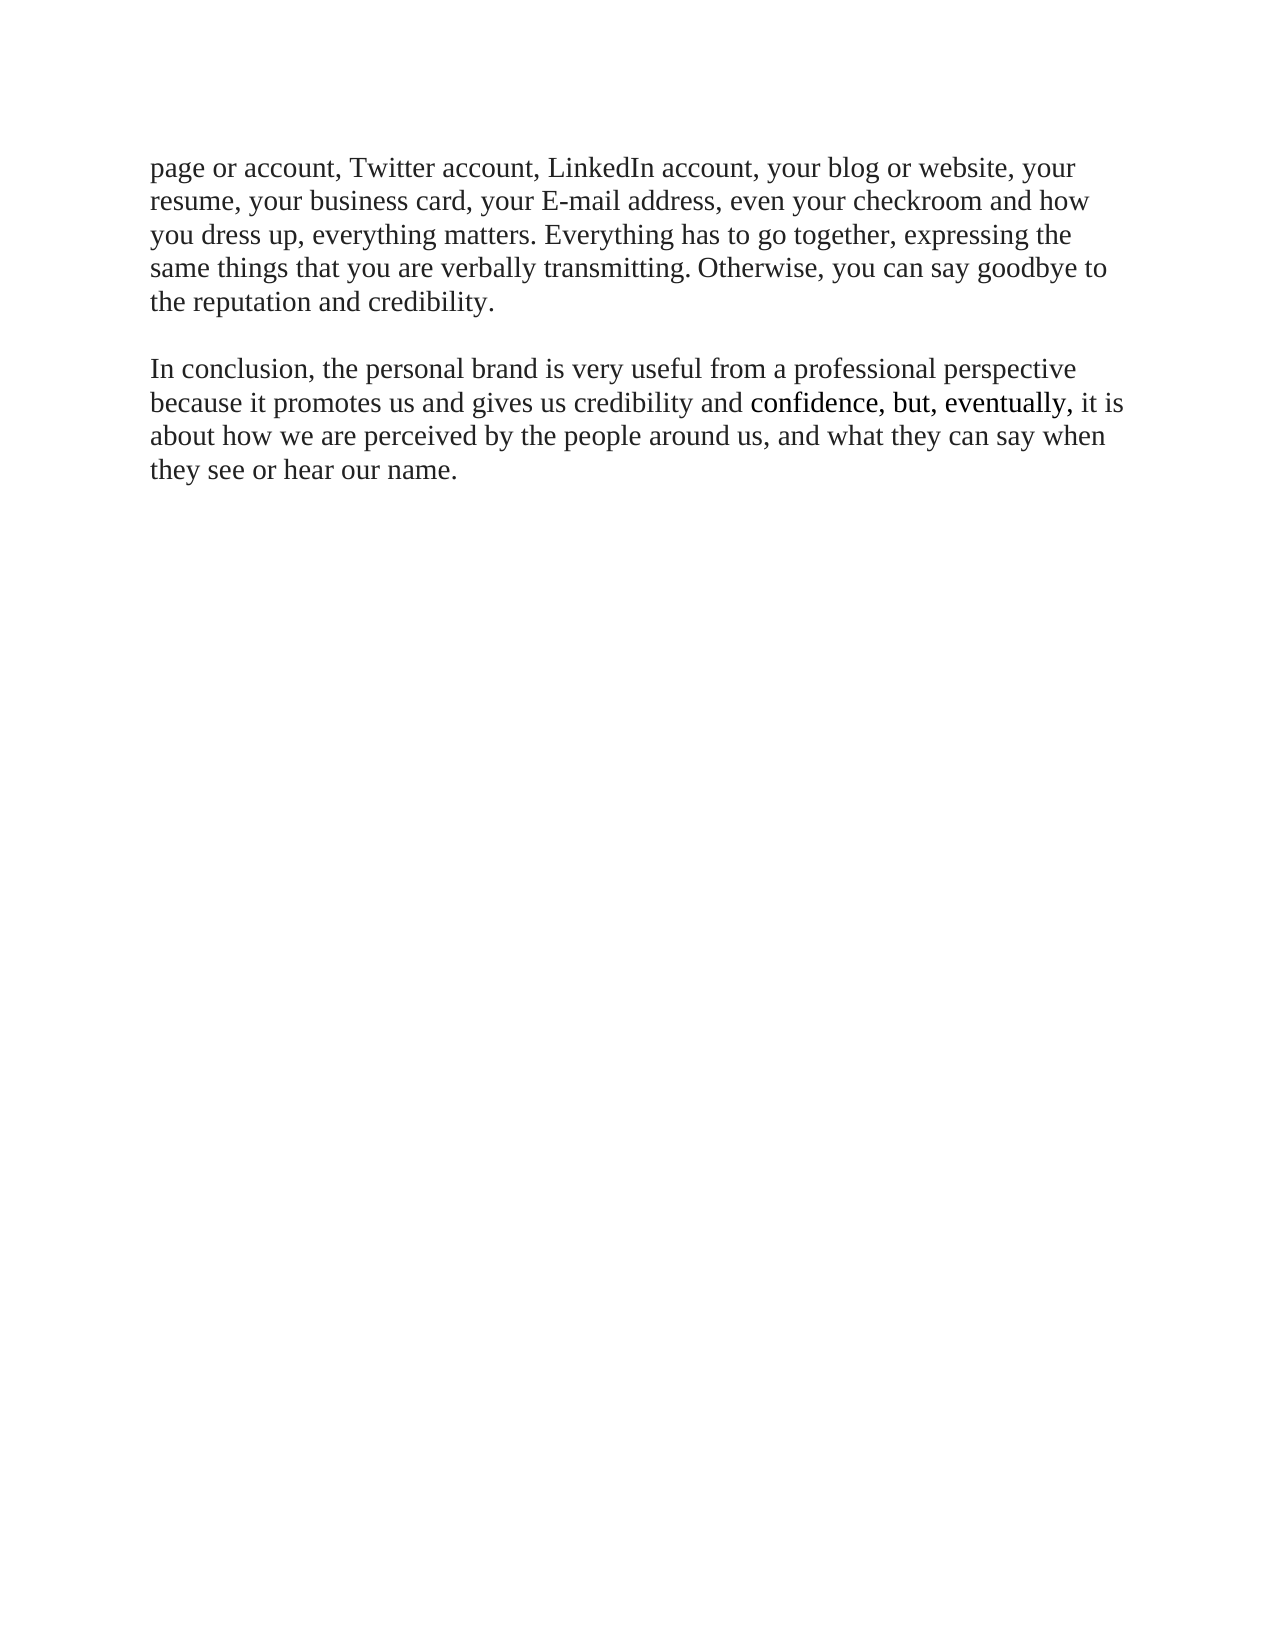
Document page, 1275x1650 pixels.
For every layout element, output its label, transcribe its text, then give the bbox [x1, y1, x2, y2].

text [150, 150, 1125, 318]
text In conclusion, the personal brand is very useful from a professional perspective because it promotes us and gives us credibility and confidence, but, eventually, it is about how we are perceived by the people around us, and what they can say when they see or hear our name. [150, 351, 1125, 485]
